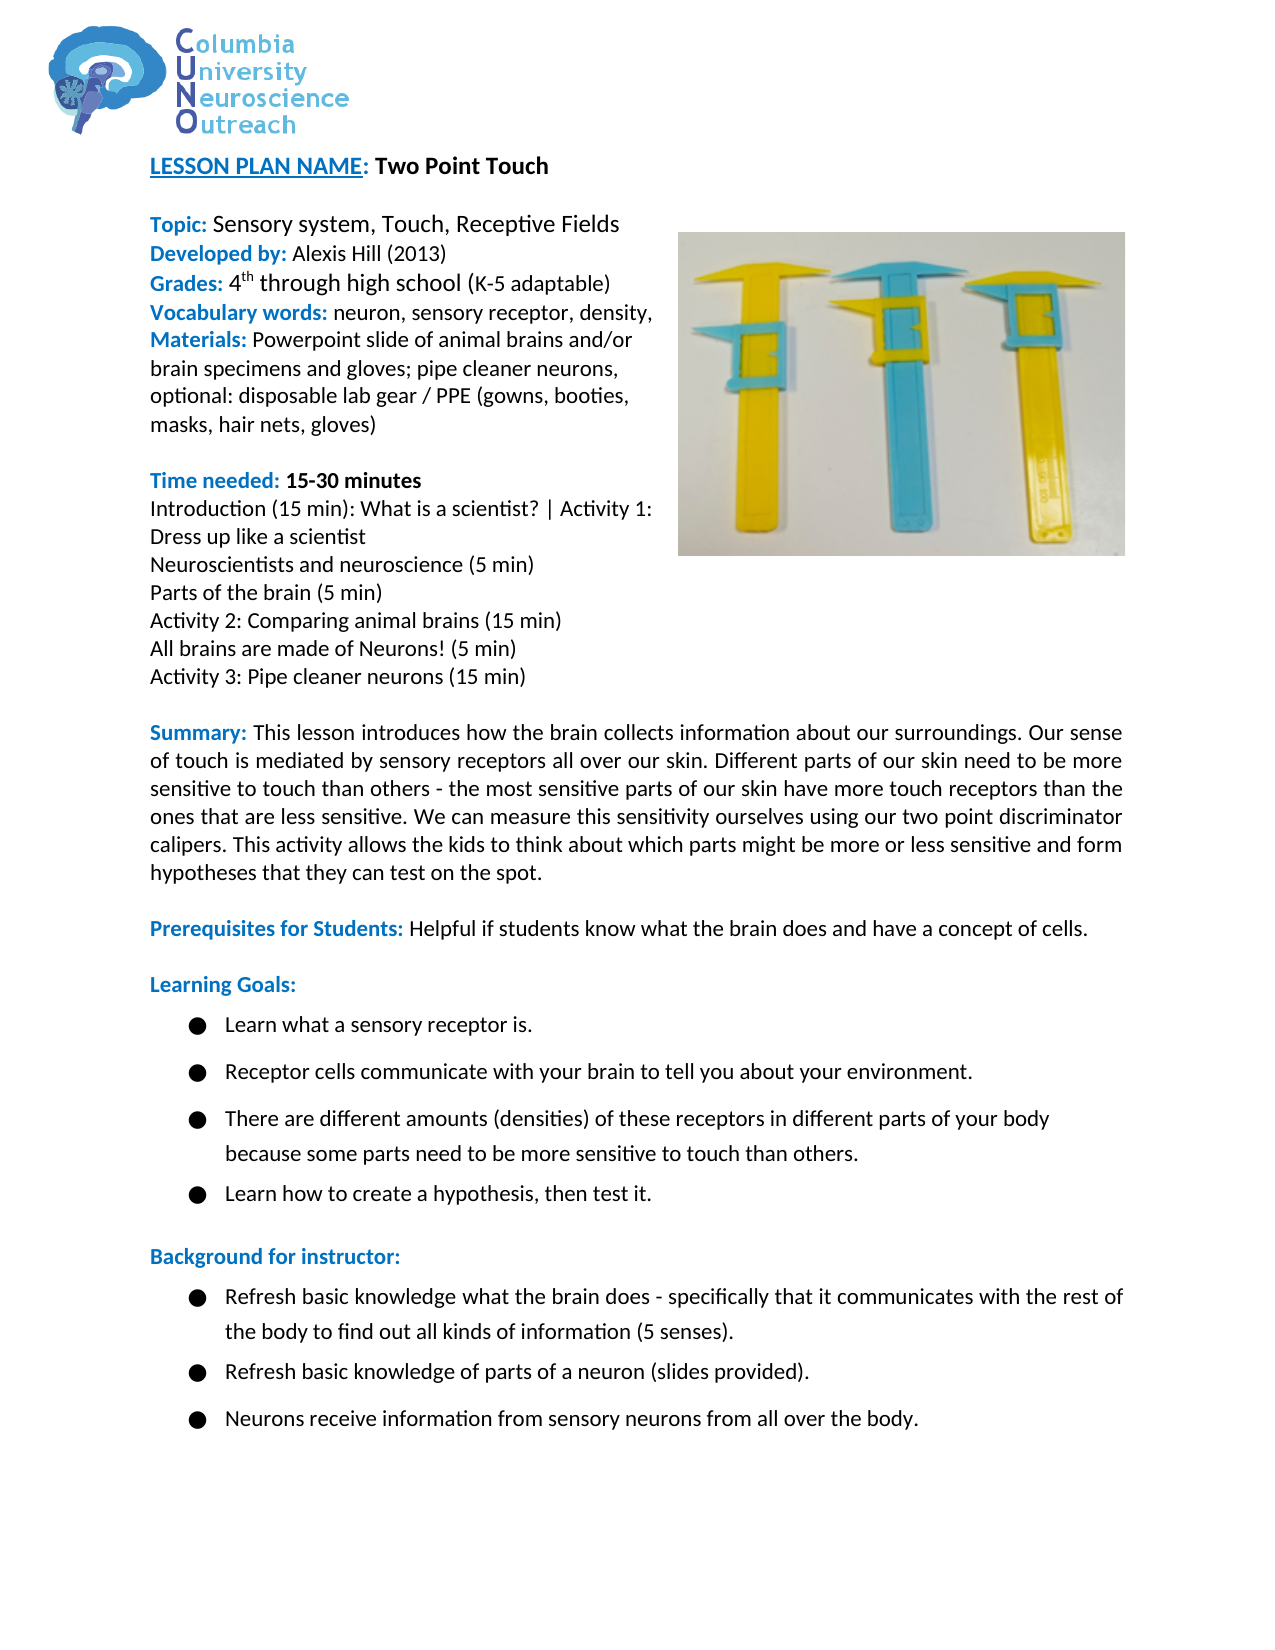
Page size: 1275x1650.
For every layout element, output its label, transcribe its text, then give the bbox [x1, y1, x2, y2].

text Grades: 4th through high school (K-5 adaptable) [150, 267, 678, 298]
text Background for instructor: [150, 1242, 1125, 1270]
list Refresh basic knowledge what the brain does - specifically that it communicates with the rest of the body to find out all kinds of information (5 senses). [187, 1270, 1125, 1345]
text Prerequisites for Students: Helpful if students know what the brain does and have a concept of cells. [150, 914, 1125, 942]
list Learn how to create a hypothesis, then test it. [187, 1167, 1125, 1214]
text Topic: Sensory system, Touch, Receptive Fields [150, 208, 1125, 239]
list Refresh basic knowledge of parts of a neuron (slides provided). [187, 1345, 1125, 1392]
picture [678, 232, 1125, 556]
list Neurons receive information from sensory neurons from all over the body. [187, 1392, 1125, 1439]
text All brains are made of Neurons! (5 min) [150, 634, 1125, 662]
text Parts of the brain (5 min) [150, 578, 1125, 606]
text Developed by: Alexis Hill (2013) [150, 239, 678, 267]
text Activity 2: Comparing animal brains (15 min) [150, 606, 1125, 634]
picture [43, 21, 356, 139]
text Materials: Powerpoint slide of animal brains and/or brain specimens and gloves; pipe cleaner neurons, optional: disposable lab gear / PPE (gowns, booties, masks, hair nets, gloves) [150, 326, 678, 438]
text Introduction (15 min): What is a scientist? | Activity 1: Dress up like a scientist [150, 494, 678, 550]
text Neuroscientists and neuroscience (5 min) [150, 550, 1125, 578]
text Summary: This lesson introduces how the brain collects information about our surroundings. Our sense of touch is mediated by sensory receptors all over our skin. Different parts of our skin need to be more sensitive to touch than others - the most sensitive parts of our skin have more touch receptors than the ones that are less sensitive. We can measure this sensitivity ourselves using our two point discriminator calipers. This activity allows the kids to think about which parts might be more or less sensitive and form hypotheses that they can test on the spot. [150, 718, 1125, 886]
text Activity 3: Pipe cleaner neurons (15 min) [150, 662, 1125, 690]
text LESSON PLAN NAME: Two Point Touch [150, 150, 1125, 181]
text Time needed: 15-30 minutes [150, 466, 678, 494]
list Learn what a sensory receptor is. [187, 998, 1125, 1045]
list There are different amounts (densities) of these receptors in different parts of your body because some parts need to be more sensitive to touch than others. [187, 1092, 1125, 1167]
list Receptor cells communicate with your brain to tell you about your environment. [187, 1045, 1125, 1092]
text Learning Goals: [150, 970, 1125, 998]
text Vocabulary words: neuron, sensory receptor, density, [150, 298, 678, 326]
